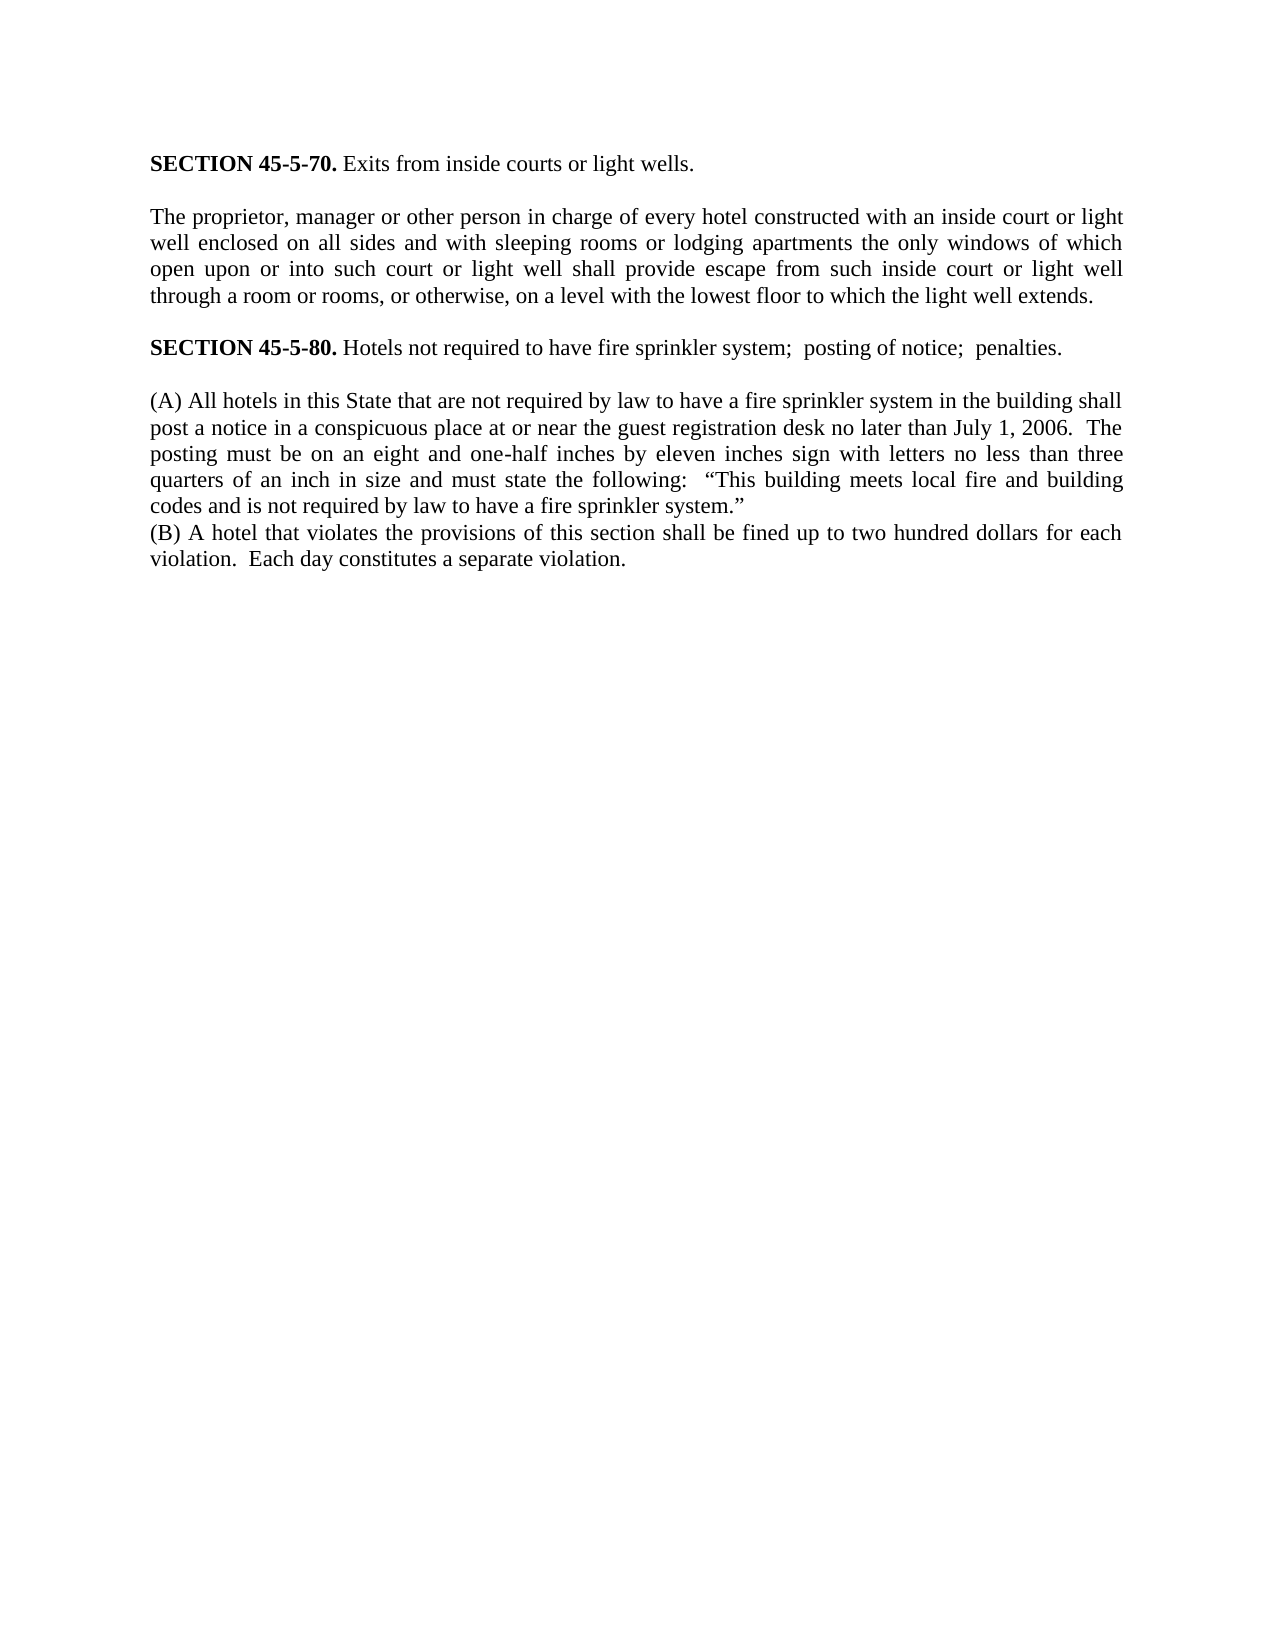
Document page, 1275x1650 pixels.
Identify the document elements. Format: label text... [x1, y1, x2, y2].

text The proprietor, manager or other person in charge of every hotel constructed with an inside court or light well enclosed on all sides and with sleeping rooms or lodging apartments the only windows of which open upon or into such court or light well shall provide escape from such inside court or light well through a room or rooms, or otherwise, on a level with the lowest floor to which the light well extends. [150, 203, 1125, 308]
text SECTION 45-5-80. Hotels not required to have fire sprinkler system; posting of notice; penalties. [150, 334, 1125, 361]
text (A) All hotels in this State that are not required by law to have a fire sprinkler system in the building shall post a notice in a conspicuous place at or near the guest registration desk no later than July 1, 2006. The posting must be on an eight and one-half inches by eleven inches sign with letters no less than three quarters of an inch in size and must state the following: “This building meets local fire and building codes and is not required by law to have a fire sprinkler system.” [150, 387, 1125, 519]
text SECTION 45-5-70. Exits from inside courts or light wells. [150, 150, 1125, 176]
text (B) A hotel that violates the provisions of this section shall be fined up to two hundred dollars for each violation. Each day constitutes a separate violation. [150, 519, 1125, 572]
